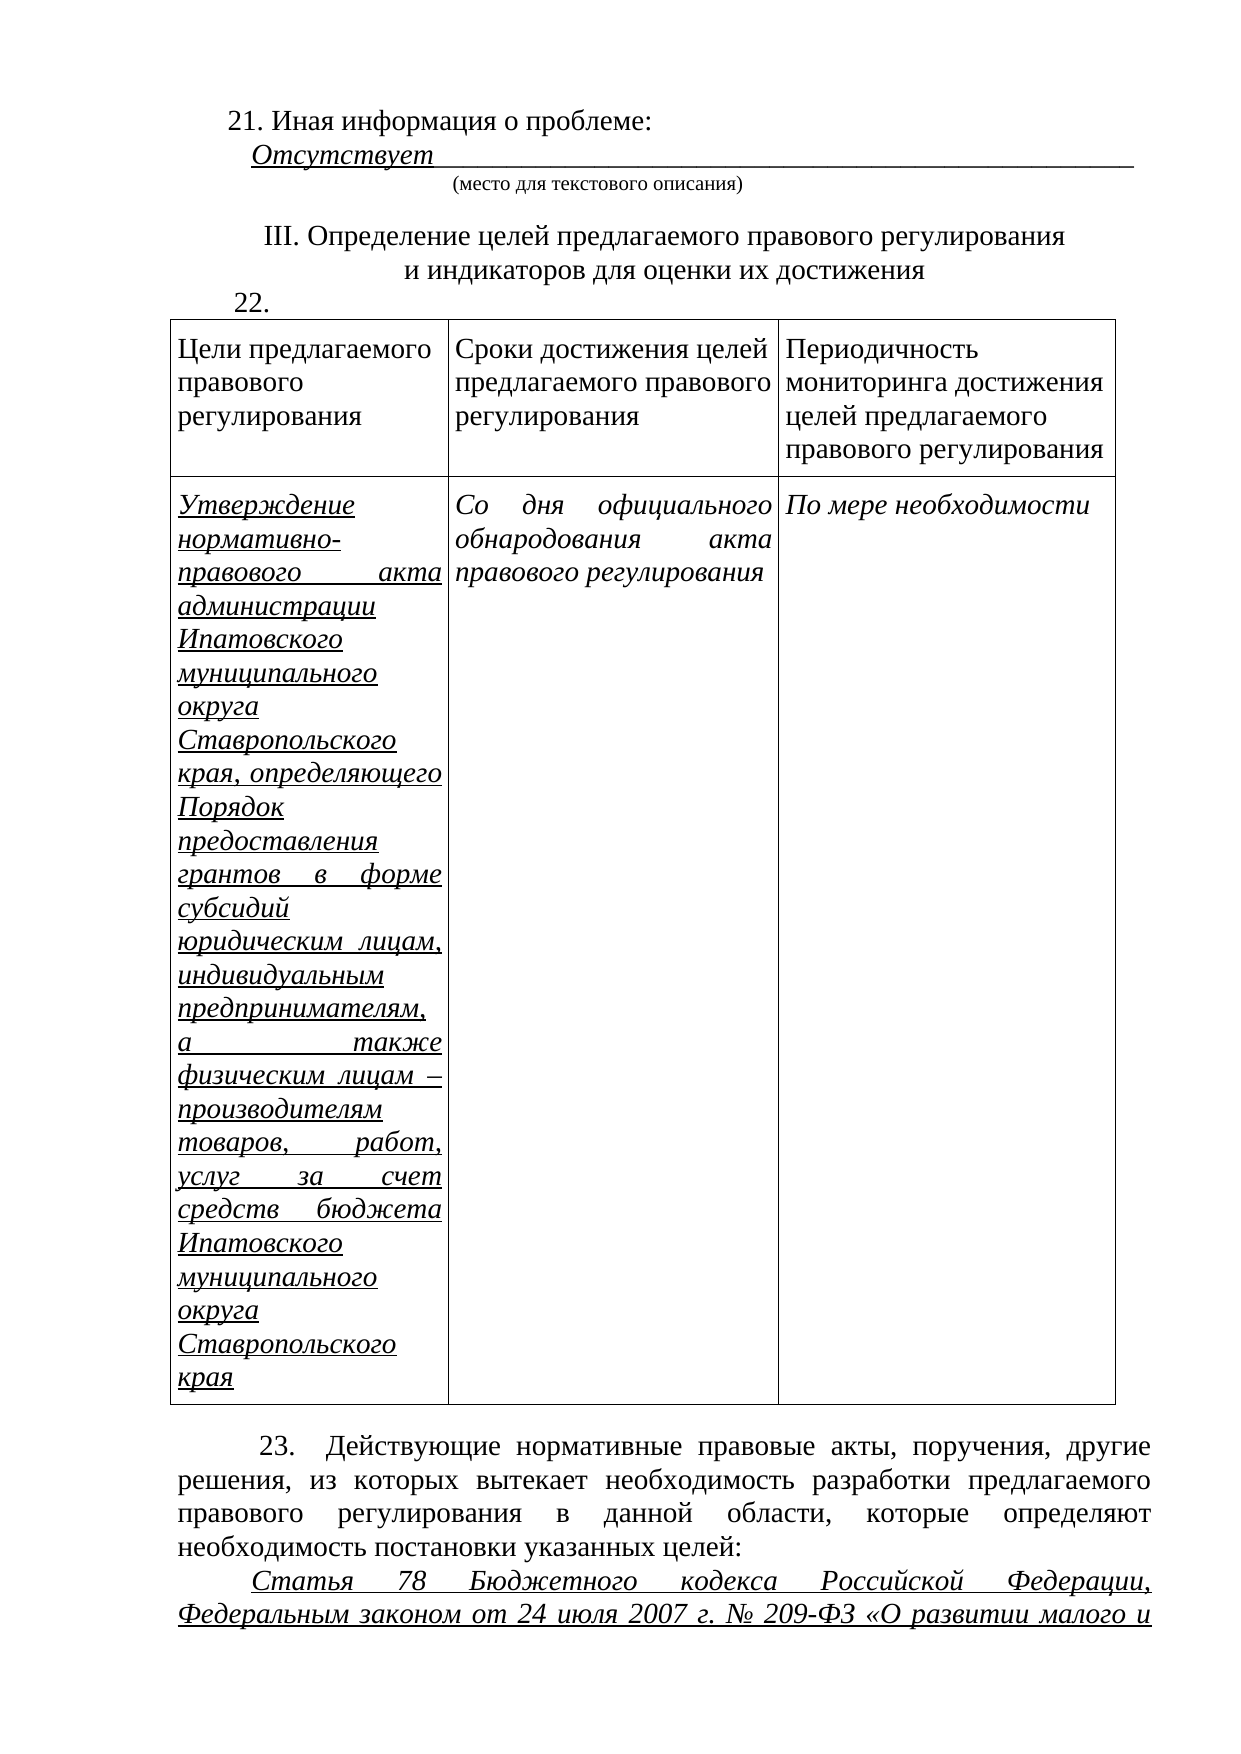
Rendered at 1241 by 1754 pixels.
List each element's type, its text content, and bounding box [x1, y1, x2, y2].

text Отсутствует________________________________________________ [177, 137, 1152, 171]
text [177, 1563, 1152, 1625]
text (место для текстового описания) [177, 171, 1152, 194]
text 21. Иная информация о проблеме: [177, 103, 1152, 137]
text 22. [177, 286, 1152, 319]
text III. Определение целей предлагаемого правового регулирования [177, 218, 1152, 252]
table_cell Со дня официального обнародования акта правового регулирования [449, 477, 778, 1403]
table_header Сроки достижения целей предлагаемого правового регулирования [449, 320, 778, 476]
table_cell По мере необходимости [779, 477, 1115, 1403]
table_cell Утверждение нормативно-правового акта администрации Ипатовского муниципального округа Ставропольского края, определяющего Порядок предоставления грантов в форме субсидий юридическим лицам, индивидуальным предпринимателям, а также физическим лицам – производителям товаров, работ, услуг за счет средств бюджета Ипатовского муниципального округа Ставропольского края [171, 477, 448, 1403]
text и индикаторов для оценки их достижения [177, 252, 1152, 286]
table_header Периодичность мониторинга достижения целей предлагаемого правового регулирования [779, 320, 1115, 476]
table_header Цели предлагаемого правового регулирования [171, 320, 448, 476]
text 23. Действующие нормативные правовые акты, поручения, другие решения, из которых вытекает необходимость разработки предлагаемого правового регулирования в данной области, которые определяют необходимость постановки указанных целей: [177, 1428, 1152, 1563]
